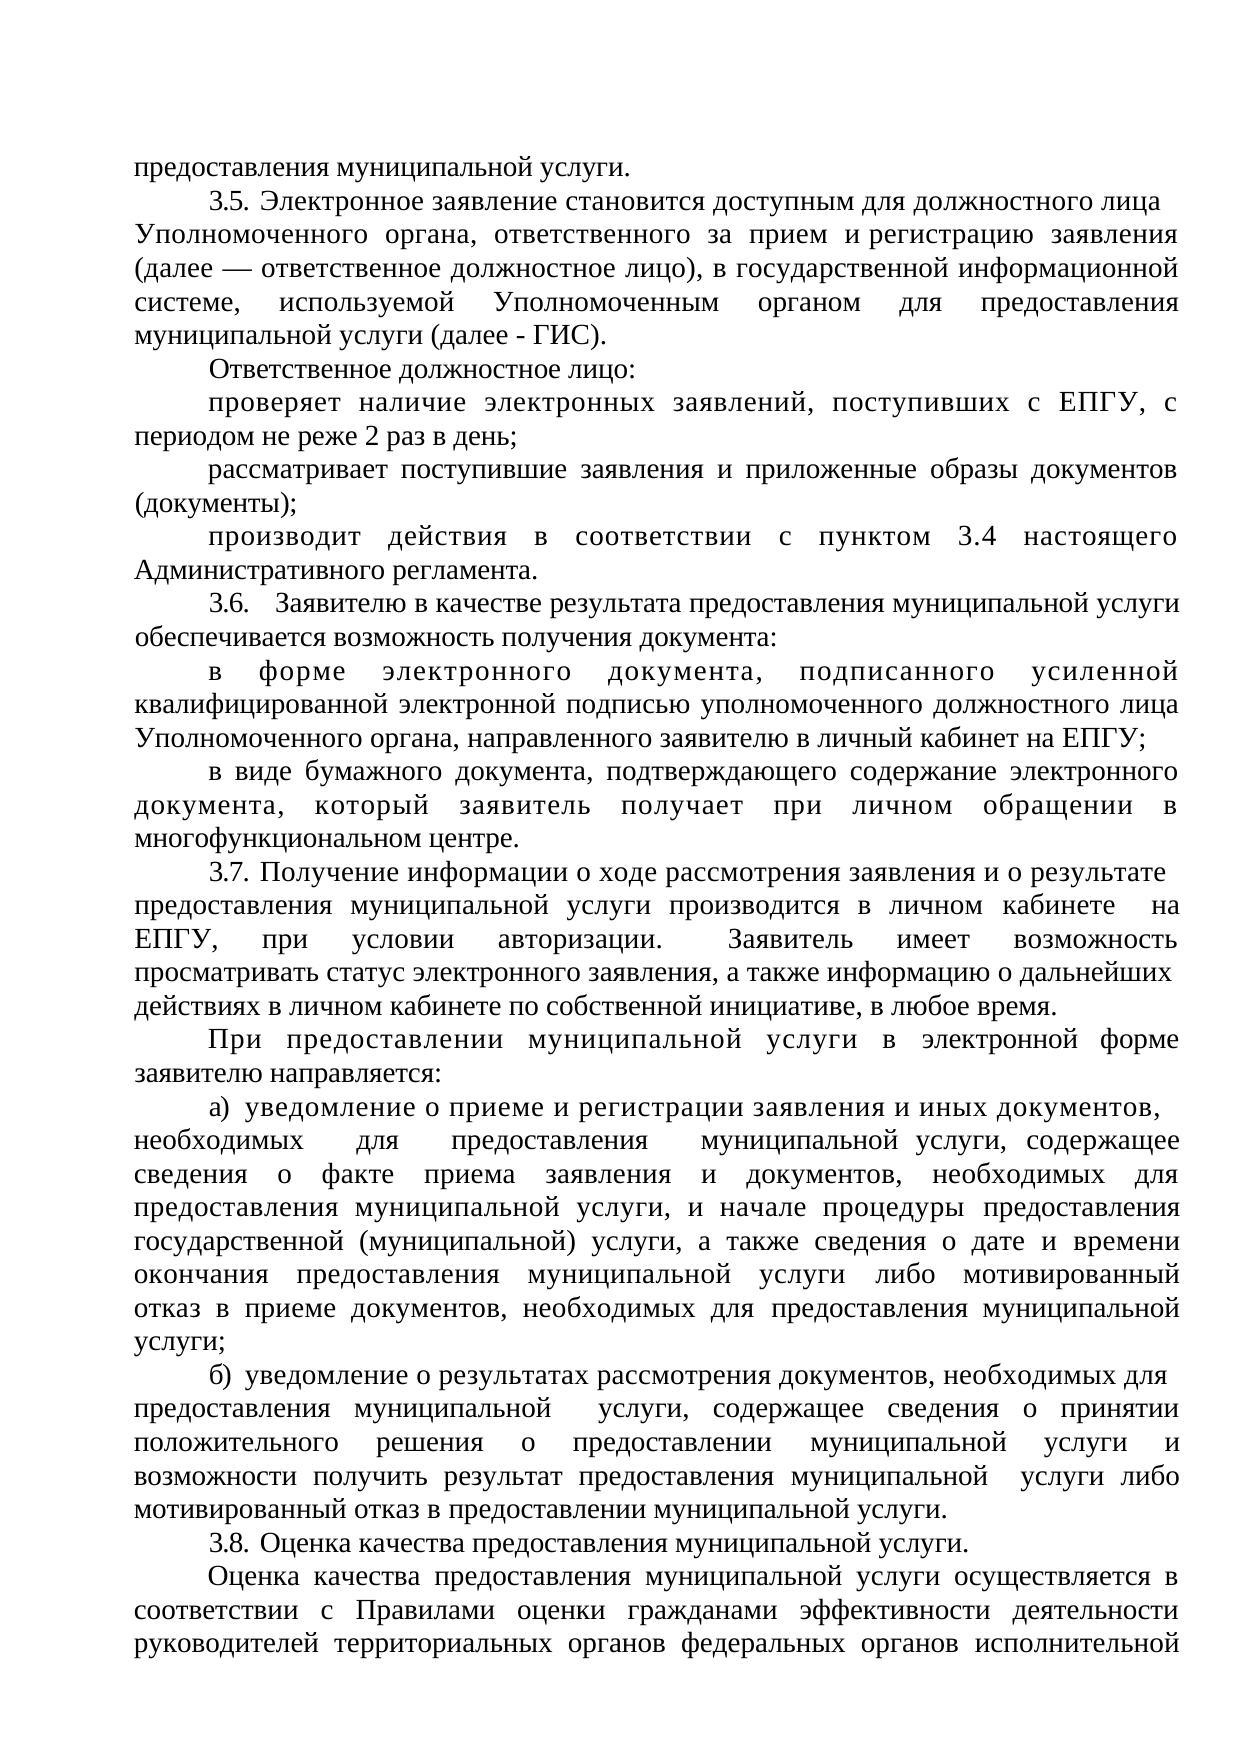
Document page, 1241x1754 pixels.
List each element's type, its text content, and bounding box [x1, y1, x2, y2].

text При предоставлении муниципальной услуги в электронной форме заявителю направляется: [134, 1022, 1179, 1089]
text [133, 1559, 1180, 1659]
text б) уведомление о результатах рассмотрения документов, необходимых для предоставления муниципальной услуги, содержащее сведения о принятии положительного решения о предоставлении муниципальной услуги и возможности получить результат предоставления муниципальной услуги либо мотивированный отказ в предоставлении муниципальной услуги. [133, 1357, 1180, 1525]
text в виде бумажного документа, подтверждающего содержание электронного документа, который заявитель получает при личном обращении в многофункциональном центре. [134, 754, 1179, 854]
text 3.7. Получение информации о ходе рассмотрения заявления и о результате предоставления муниципальной услуги производится в личном кабинете на ЕПГУ, при условии авторизации. Заявитель имеет возможность просматривать статус электронного заявления, а также информацию о дальнейших действиях в личном кабинете по собственной инициативе, в любое время. [134, 854, 1180, 1022]
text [133, 150, 1180, 183]
text Ответственное должностное лицо: [208, 351, 1180, 385]
text рассматривает поступившие заявления и приложенные образы документов (документы); [134, 452, 1178, 519]
text проверяет наличие электронных заявлений, поступивших с ЕПГУ, с периодом не реже 2 раз в день; [134, 385, 1179, 452]
text 3.8. Оценка качества предоставления муниципальной услуги. [208, 1525, 1180, 1559]
text а) уведомление о приеме и регистрации заявления и иных документов, необходимых для предоставления муниципальной услуги, содержащее сведения о факте приема заявления и документов, необходимых для предоставления муниципальной услуги, и начале процедуры предоставления государственной (муниципальной) услуги, а также сведения о дате и времени окончания предоставления муниципальной услуги либо мотивированный отказ в приеме документов, необходимых для предоставления муниципальной услуги; [133, 1089, 1180, 1357]
text в форме электронного документа, подписанного усиленной квалифицированной электронной подписью уполномоченного должностного лица Уполномоченного органа, направленного заявителю в личный кабинет на ЕПГУ; [134, 653, 1180, 754]
text 3.6. Заявителю в качестве результата предоставления муниципальной услуги обеспечивается возможность получения документа: [134, 586, 1180, 653]
text 3.5. Электронное заявление становится доступным для должностного лица Уполномоченного органа, ответственного за прием и регистрацию заявления (далее — ответственное должностное лицо), в государственной информационной системе, используемой Уполномоченным органом для предоставления муниципальной услуги (далее - ГИС). [134, 183, 1180, 351]
text производит действия в соответствии с пунктом 3.4 настоящего Административного регламента. [133, 519, 1179, 586]
